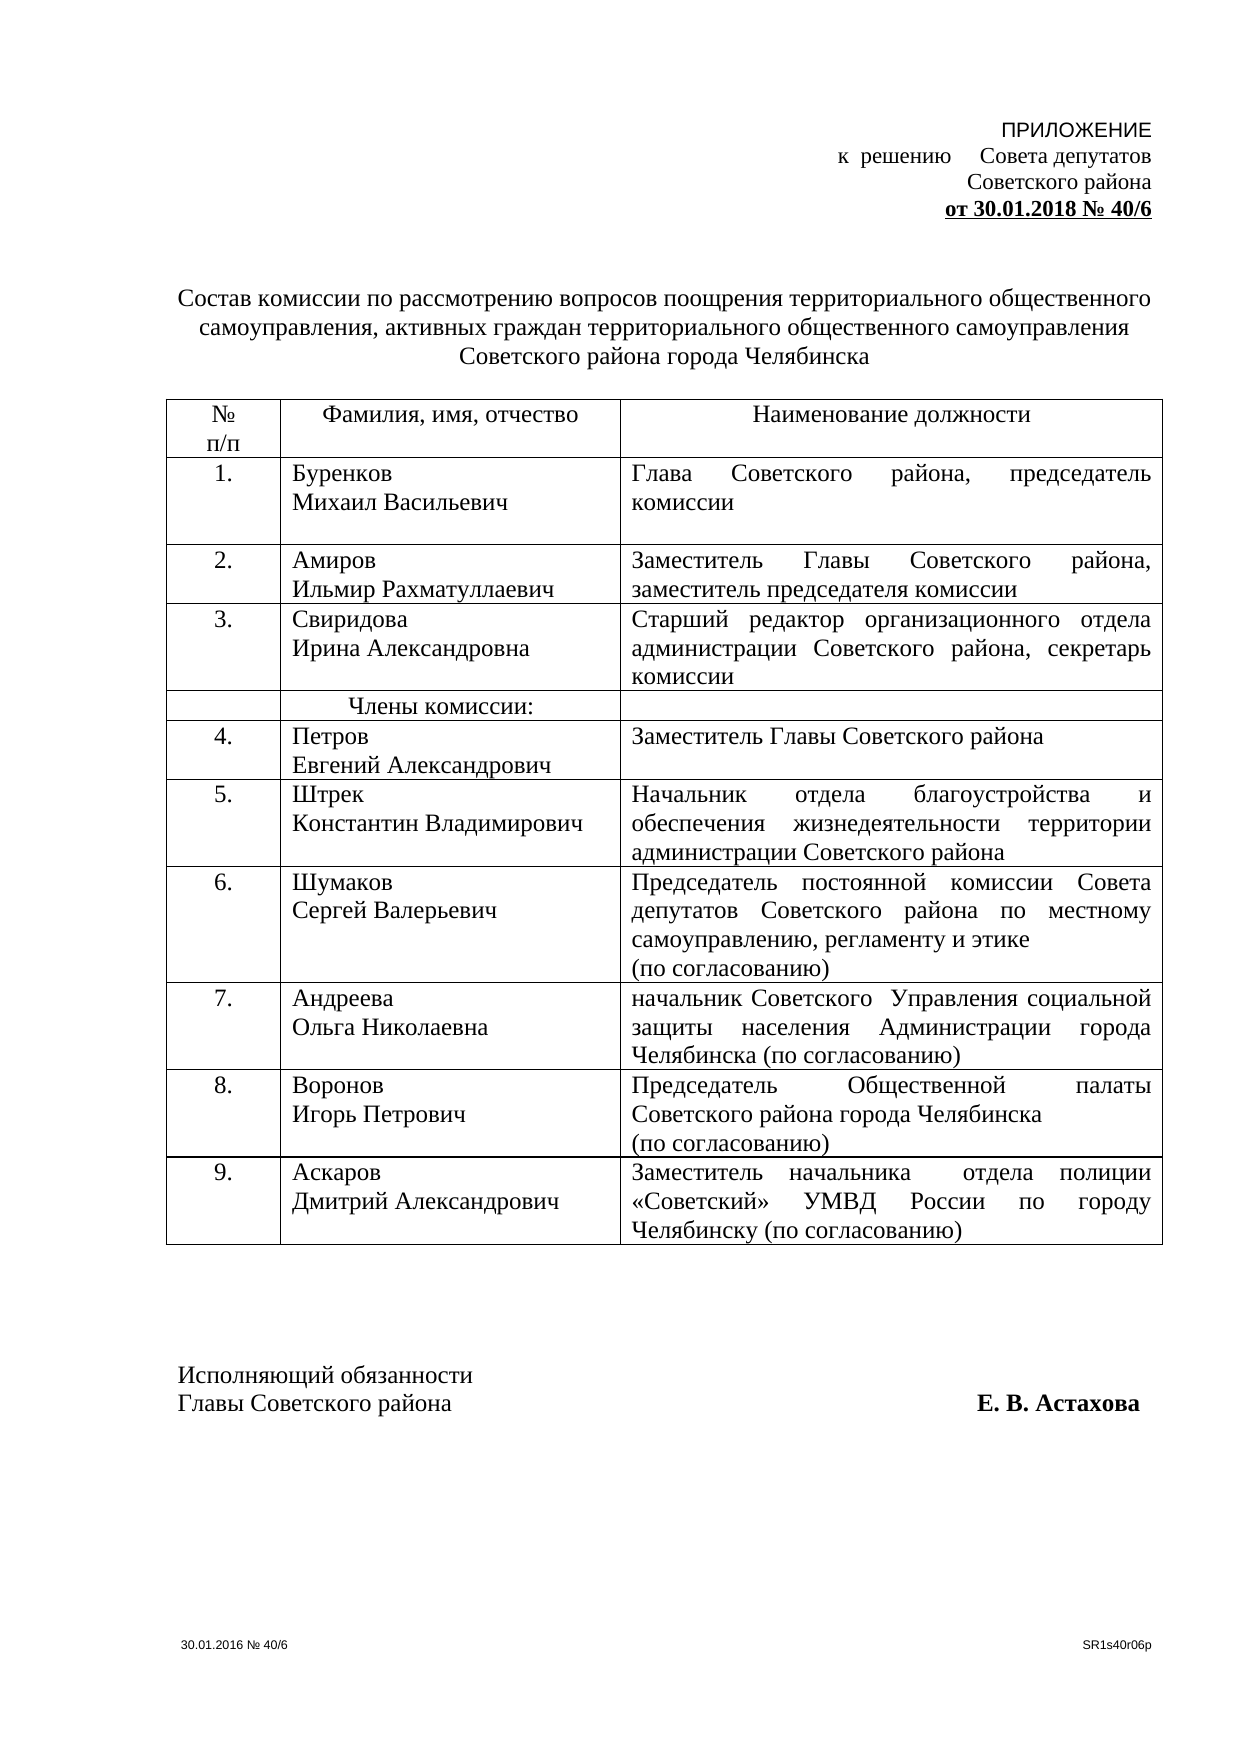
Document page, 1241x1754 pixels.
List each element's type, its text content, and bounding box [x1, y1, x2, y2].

table_cell 7. [167, 983, 280, 1069]
table_cell 8. [167, 1070, 280, 1156]
table_cell Начальник отдела благоустройства и обеспечения жизнедеятельности территории администрации Советского района [621, 780, 1162, 866]
text к решению Совета депутатов [177, 142, 1152, 168]
text от 30.01.2018 № 40/6 [177, 195, 1152, 221]
table_cell 1. [167, 458, 280, 544]
table_cell Свиридова Ирина Александровна [281, 604, 620, 690]
table_header № п/п [167, 400, 280, 457]
text Советского района [177, 168, 1152, 195]
table_header Наименование должности [621, 400, 1162, 457]
table_cell Старший редактор организационного отдела администрации Советского района, секретарь комиссии [621, 604, 1162, 690]
table_cell 9. [167, 1158, 280, 1244]
table_cell [621, 691, 1162, 720]
text Состав комиссии по рассмотрению вопросов поощрения территориального общественного самоуправления, активных граждан территориального общественного самоуправления Советского района города Челябинска [177, 283, 1152, 370]
table_cell Шумаков Сергей Валерьевич [281, 867, 620, 982]
table_cell Заместитель начальника отдела полиции «Советский» УМВД России по городу Челябинску (по согласованию) [621, 1158, 1162, 1244]
table_cell Амиров Ильмир Рахматуллаевич [281, 545, 620, 603]
table_cell Воронов Игорь Петрович [281, 1070, 620, 1156]
table_cell [167, 691, 280, 720]
table_cell Заместитель Главы Советского района [621, 721, 1162, 778]
text ПРИЛОЖЕНИЕ [177, 118, 1152, 142]
table_cell Члены комиссии: [281, 691, 620, 720]
table_cell Аскаров Дмитрий Александрович [281, 1158, 620, 1244]
table_cell начальник Советского Управления социальной защиты населения Администрации города Челябинска (по согласованию) [621, 983, 1162, 1069]
table_cell Председатель Общественной палаты Советского района города Челябинска (по согласованию) [621, 1070, 1162, 1156]
table_cell 4. [167, 721, 280, 778]
table_cell Заместитель Главы Советского района, заместитель председателя комиссии [621, 545, 1162, 603]
table_cell Председатель постоянной комиссии Совета депутатов Советского района по местному самоуправлению, регламенту и этике (по согласованию) [621, 867, 1162, 982]
table_cell Петров Евгений Александрович [281, 721, 620, 778]
table_header Фамилия, имя, отчество [281, 400, 620, 457]
table_cell 2. [167, 545, 280, 603]
text Главы Советского района Е. В. Астахова [177, 1388, 1152, 1417]
table_cell Андреева Ольга Николаевна [281, 983, 620, 1069]
table_cell 3. [167, 604, 280, 690]
text Исполняющий обязанности [177, 1360, 1152, 1388]
table_cell 5. [167, 780, 280, 866]
table_cell 6. [167, 867, 280, 982]
table_cell Буренков Михаил Васильевич [281, 458, 620, 544]
table_cell Штрек Константин Владимирович [281, 780, 620, 866]
table_cell Глава Советского района, председатель комиссии [621, 458, 1162, 544]
